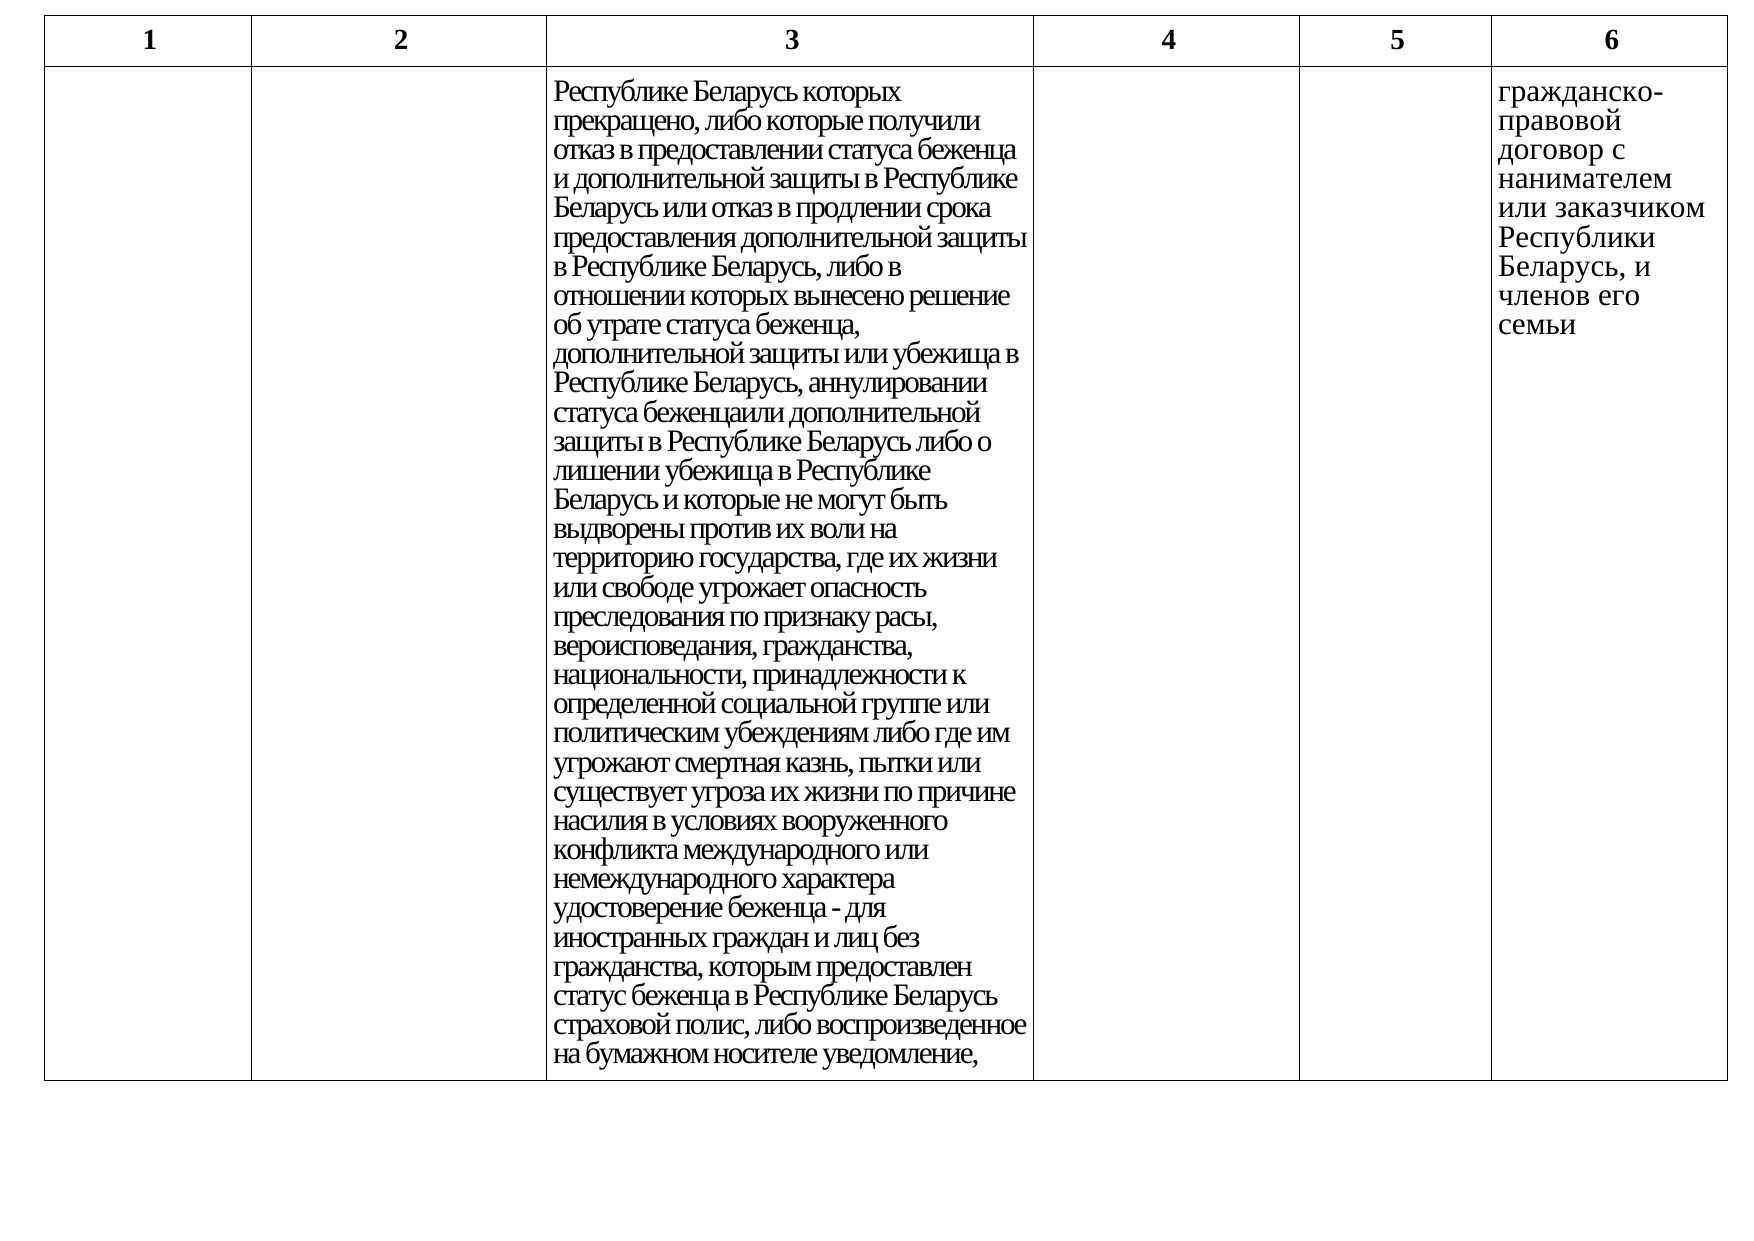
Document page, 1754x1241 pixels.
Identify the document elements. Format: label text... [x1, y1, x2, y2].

table_header 4 [1034, 16, 1299, 66]
table_header 1 [45, 16, 251, 66]
table_header 3 [547, 16, 1033, 66]
table_header 6 [1492, 16, 1727, 66]
table_header 5 [1300, 16, 1491, 66]
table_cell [1034, 67, 1299, 1080]
table_header 2 [252, 16, 546, 66]
